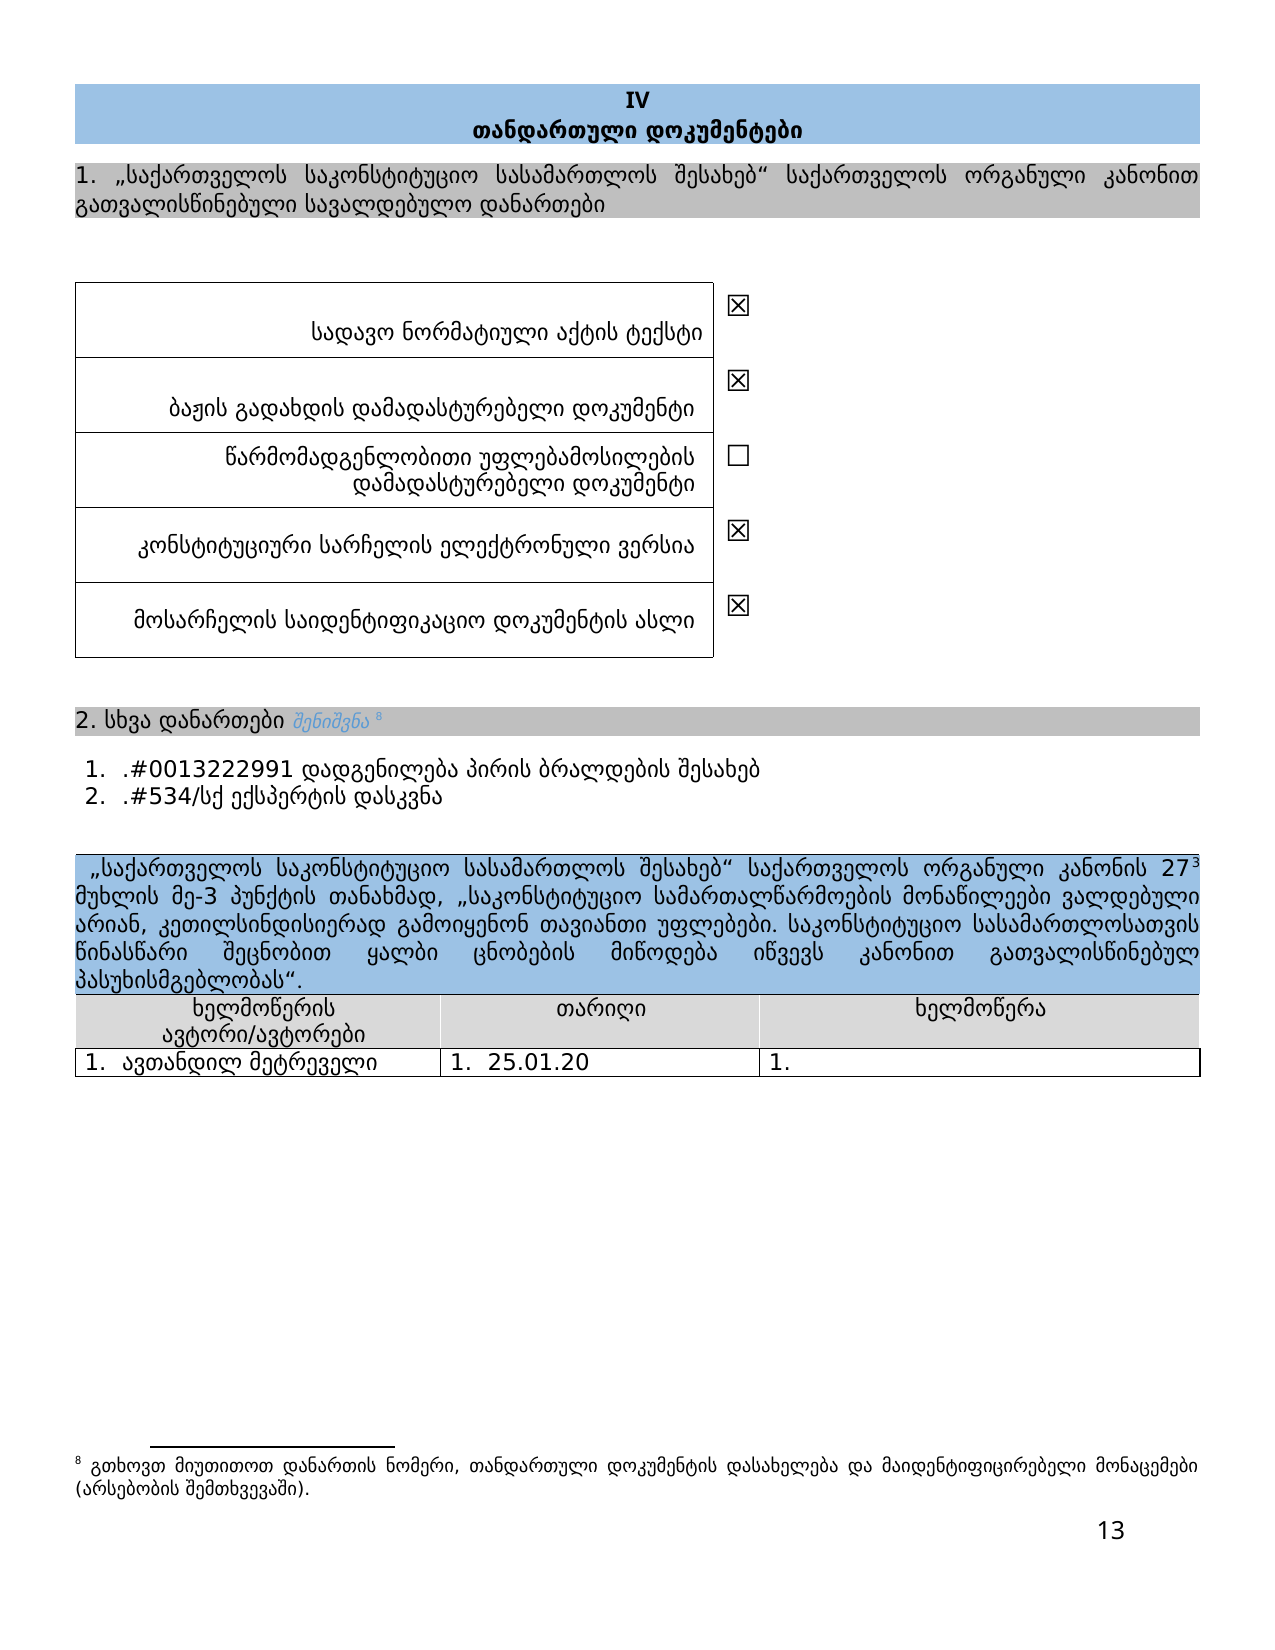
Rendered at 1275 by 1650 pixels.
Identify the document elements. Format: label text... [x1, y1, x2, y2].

text „საქართველოს საკონსტიტუციო სასამართლოს შესახებ“ საქართველოს ორგანული კანონის 273 მუხლის მე-3 პუნქტის თანახმად, „საკონსტიტუციო სამართალწარმოების მონაწილეები ვალდებული არიან, კეთილსინდისიერად გამოიყენონ თავიანთი უფლებები. საკონსტიტუციო სასამართლოსათვის წინასწარი შეცნობით ყალბი ცნობების მიწოდება იწვევს კანონით გათვალისწინებულ პასუხისმგებლობას“. [75, 855, 1200, 994]
text 2. სხვა დანართები შენიშვნა [75, 707, 1200, 736]
table_cell 25.01.20 [441, 1049, 759, 1076]
table_cell ბაჟის გადახდის დამადასტურებელი დოკუმენტი [76, 358, 713, 432]
table_header თარიღი [441, 995, 759, 1048]
table_header ხელმოწერის ავტორი/ავტორები [76, 995, 440, 1048]
table_header ხელმოწერა [760, 995, 1199, 1048]
table_cell მოსარჩელის საიდენტიფიკაციო დოკუმენტის ასლი [76, 583, 713, 657]
table_header .#0013222991 დადგენილება პირის ბრალდების შესახებ .#534/სქ ექსპერტის დასკვნა [76, 756, 1199, 854]
text 1. „საქართველოს საკონსტიტუციო სასამართლოს შესახებ“ საქართველოს ორგანული კანონით გათვალისწინებული სავალდებულო დანართები [75, 163, 1200, 218]
table_cell ავთანდილ მეტრეველი [76, 1049, 440, 1076]
text IV თანდართული დოკუმენტები [75, 84, 1200, 144]
table_cell კონსტიტუციური სარჩელის ელექტრონული ვერსია [76, 508, 713, 582]
table_cell წარმომადგენლობითი უფლებამოსილების დამადასტურებელი დოკუმენტი [76, 433, 713, 507]
table_header სადავო ნორმატიული აქტის ტექსტი [76, 283, 713, 357]
table_cell [760, 1049, 1199, 1076]
